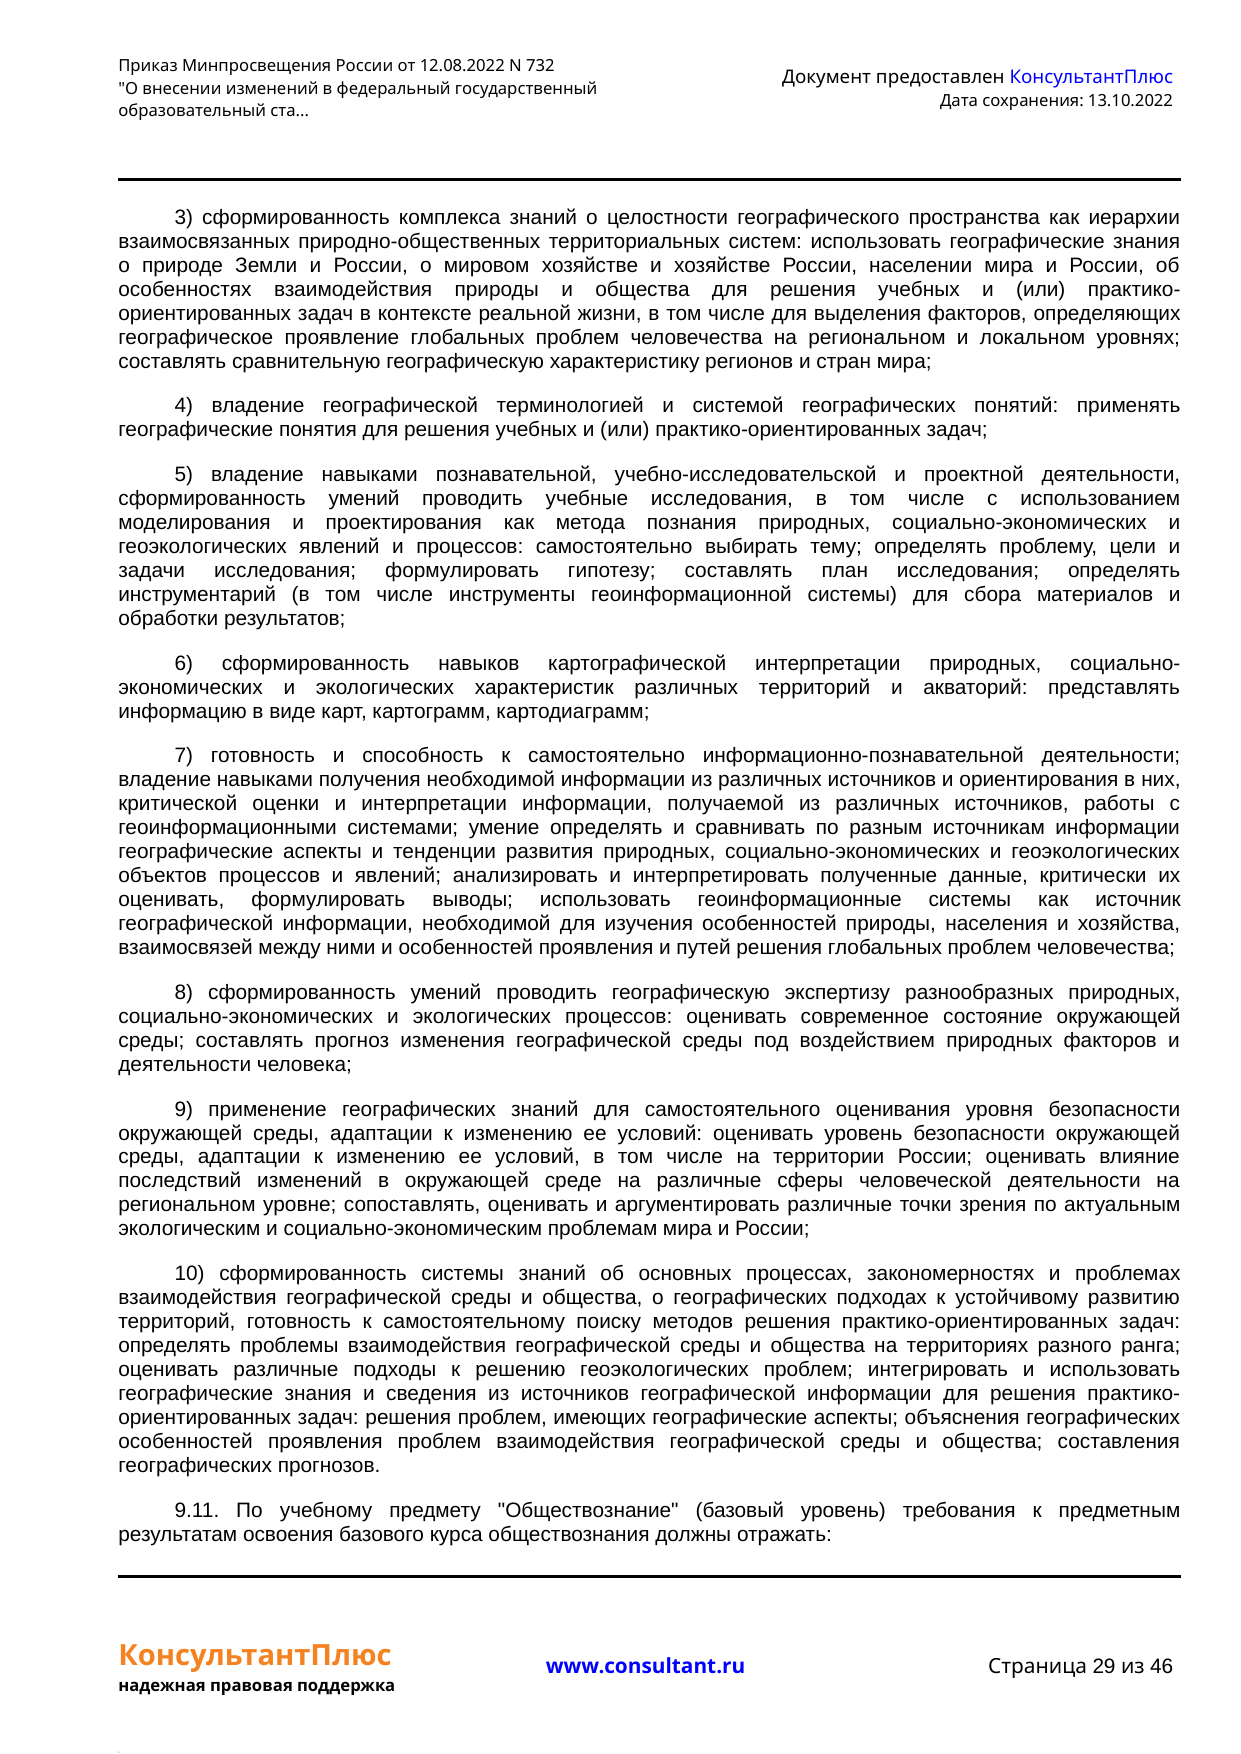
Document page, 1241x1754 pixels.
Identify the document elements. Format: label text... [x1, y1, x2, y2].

text 9.11. По учебному предмету "Обществознание" (базовый уровень) требования к предметным результатам освоения базового курса обществознания должны отражать: [118, 1497, 1181, 1545]
text 8) сформированность умений проводить географическую экспертизу разнообразных природных, социально-экономических и экологических процессов: оценивать современное состояние окружающей среды; составлять прогноз изменения географической среды под воздействием природных факторов и деятельности человека; [118, 980, 1181, 1076]
text 10) сформированность системы знаний об основных процессах, закономерностях и проблемах взаимодействия географической среды и общества, о географических подходах к устойчивому развитию территорий, готовность к самостоятельному поиску методов решения практико-ориентированных задач: определять проблемы взаимодействия географической среды и общества на территориях разного ранга; оценивать различные подходы к решению геоэкологических проблем; интегрировать и использовать географические знания и сведения из источников географической информации для решения практико-ориентированных задач: решения проблем, имеющих географические аспекты; объяснения географических особенностей проявления проблем взаимодействия географической среды и общества; составления географических прогнозов. [118, 1261, 1181, 1477]
text 5) владение навыками познавательной, учебно-исследовательской и проектной деятельности, сформированность умений проводить учебные исследования, в том числе с использованием моделирования и проектирования как метода познания природных, социально-экономических и геоэкологических явлений и процессов: самостоятельно выбирать тему; определять проблему, цели и задачи исследования; формулировать гипотезу; составлять план исследования; определять инструментарий (в том числе инструменты геоинформационной системы) для сбора материалов и обработки результатов; [118, 462, 1181, 630]
text 6) сформированность навыков картографической интерпретации природных, социально-экономических и экологических характеристик различных территорий и акваторий: представлять информацию в виде карт, картограмм, картодиаграмм; [118, 651, 1181, 722]
text 9) применение географических знаний для самостоятельного оценивания уровня безопасности окружающей среды, адаптации к изменению ее условий: оценивать уровень безопасности окружающей среды, адаптации к изменению ее условий, в том числе на территории России; оценивать влияние последствий изменений в окружающей среде на различные сферы человеческой деятельности на региональном уровне; сопоставлять, оценивать и аргументировать различные точки зрения по актуальным экологическим и социально-экономическим проблемам мира и России; [118, 1096, 1181, 1240]
text 7) готовность и способность к самостоятельно информационно-познавательной деятельности; владение навыками получения необходимой информации из различных источников и ориентирования в них, критической оценки и интерпретации информации, получаемой из различных источников, работы с геоинформационными системами; умение определять и сравнивать по разным источникам информации географические аспекты и тенденции развития природных, социально-экономических и геоэкологических объектов процессов и явлений; анализировать и интерпретировать полученные данные, критически их оценивать, формулировать выводы; использовать геоинформационные системы как источник географической информации, необходимой для изучения особенностей природы, населения и хозяйства, взаимосвязей между ними и особенностей проявления и путей решения глобальных проблем человечества; [118, 743, 1181, 959]
text 4) владение географической терминологией и системой географических понятий: применять географические понятия для решения учебных и (или) практико-ориентированных задач; [118, 393, 1181, 441]
text 3) сформированность комплекса знаний о целостности географического пространства как иерархии взаимосвязанных природно-общественных территориальных систем: использовать географические знания о природе Земли и России, о мировом хозяйстве и хозяйстве России, населении мира и России, об особенностях взаимодействия природы и общества для решения учебных и (или) практико-ориентированных задач в контексте реальной жизни, в том числе для выделения факторов, определяющих географическое проявление глобальных проблем человечества на региональном и локальном уровнях; составлять сравнительную географическую характеристику регионов и стран мира; [118, 205, 1181, 372]
